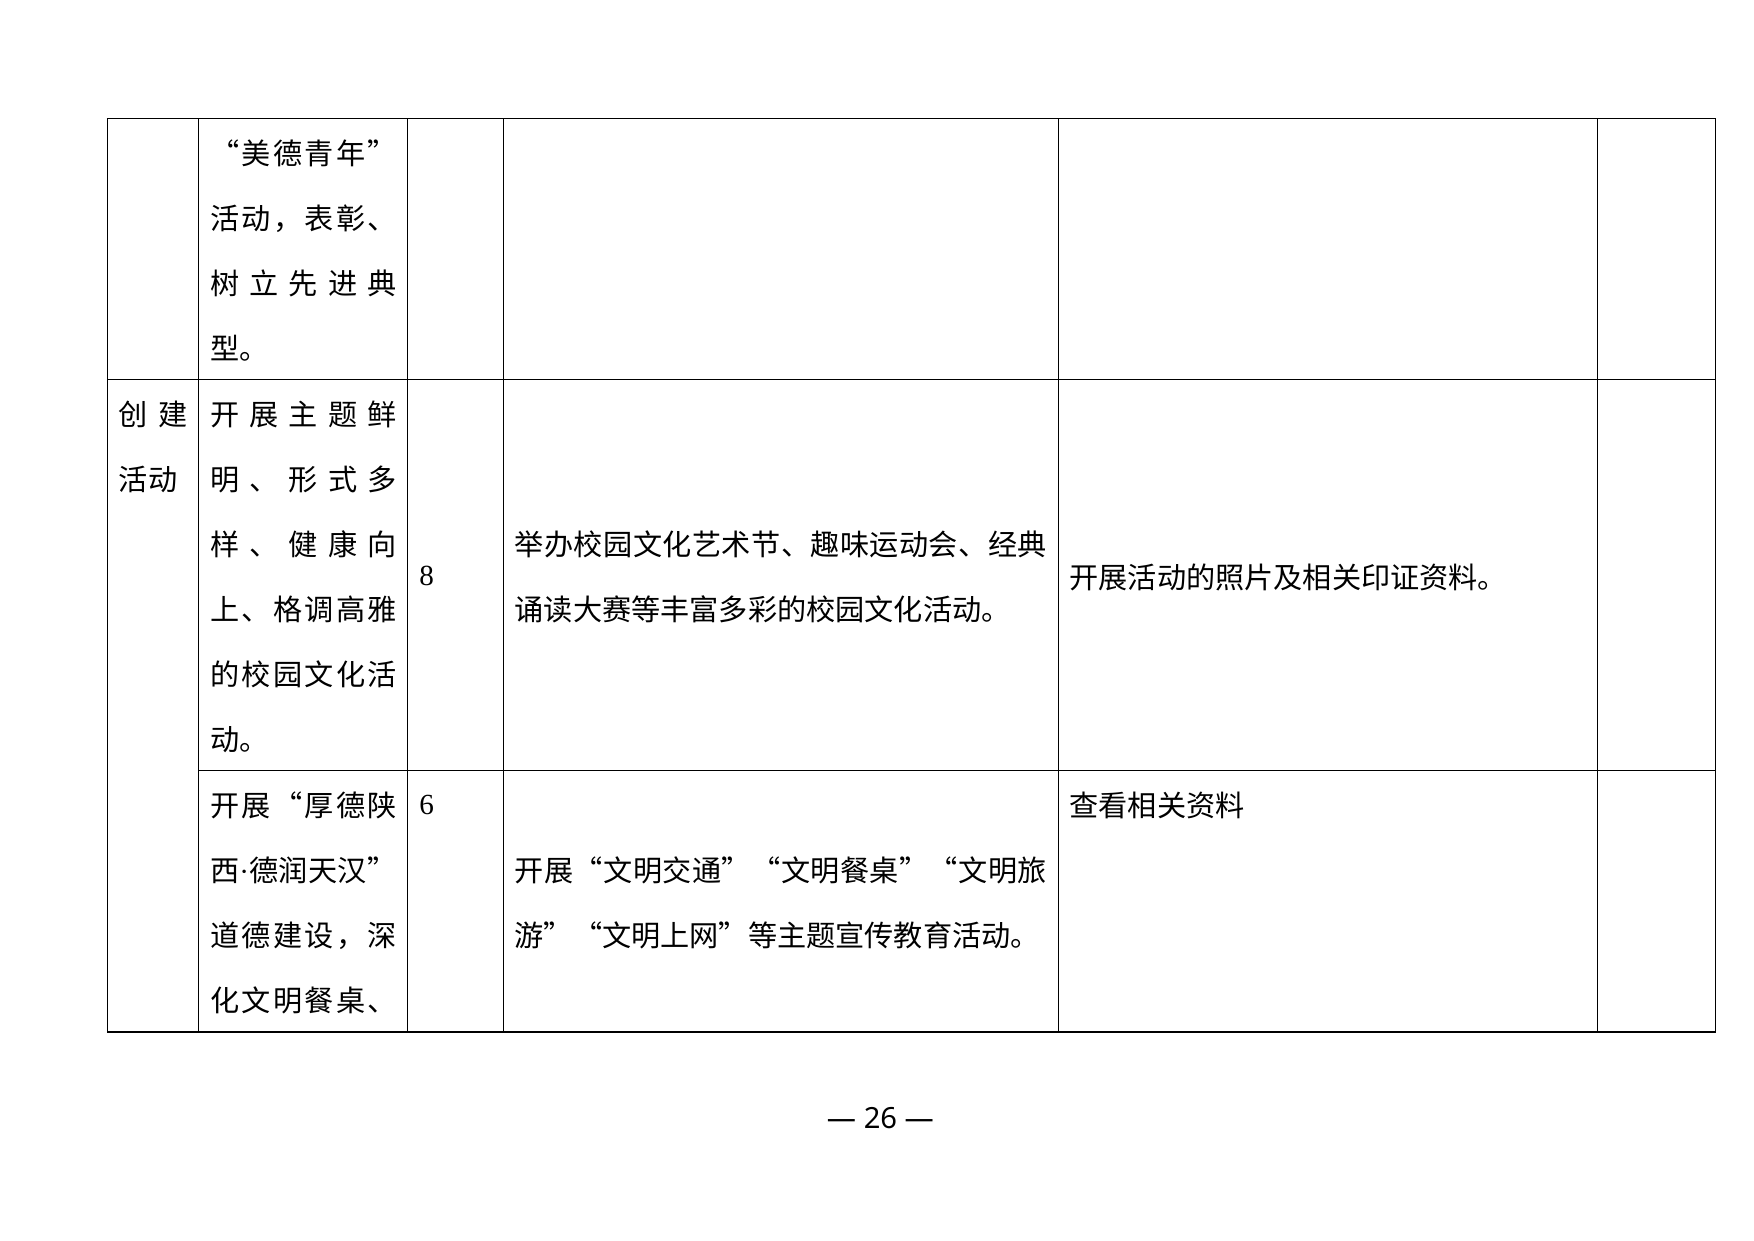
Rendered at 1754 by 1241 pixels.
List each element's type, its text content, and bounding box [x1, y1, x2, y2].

table_cell 7 [408, 119, 503, 379]
table_cell [1598, 771, 1715, 1031]
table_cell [504, 771, 1058, 1031]
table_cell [1059, 119, 1597, 379]
table_cell 开展主题鲜明、形式多样、健康向上、格调高雅的校园文化活动。 [199, 380, 407, 770]
table_cell 查看相关资料 [1059, 771, 1597, 1031]
table_cell 创建 活动 [108, 380, 198, 1031]
table_cell 举办校园文化艺术节、趣味运动会、经典诵读大赛等丰富多彩的校园文化活动。 [504, 380, 1058, 770]
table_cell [504, 119, 1058, 379]
table_cell 8 [408, 380, 503, 770]
table_cell [1598, 380, 1715, 770]
table_cell 开展活动的照片及相关印证资料。 [1059, 380, 1597, 770]
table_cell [199, 119, 407, 379]
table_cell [199, 771, 407, 1031]
table_cell [1598, 119, 1715, 379]
table_cell 6 [408, 771, 503, 1031]
